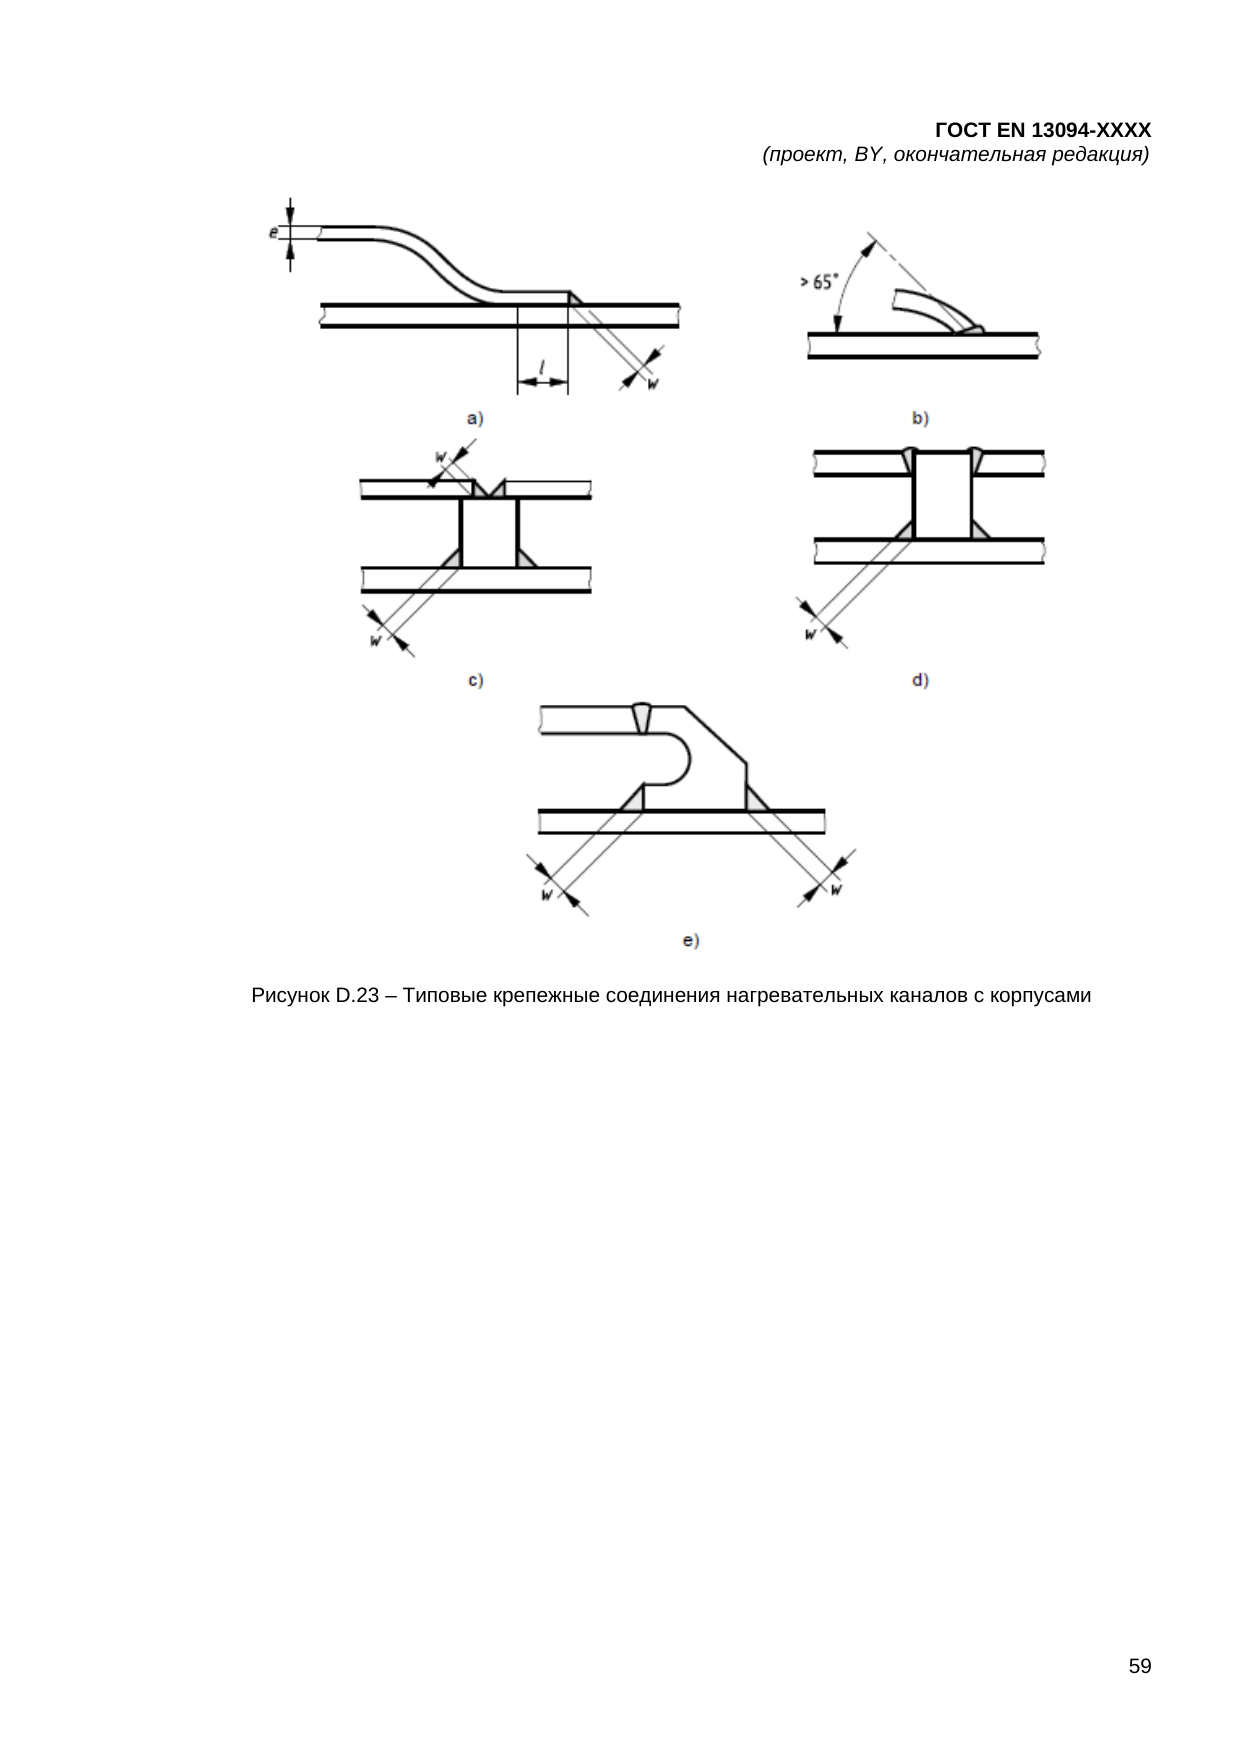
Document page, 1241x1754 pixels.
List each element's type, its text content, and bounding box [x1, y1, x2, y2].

text Рисунок D.23 – Типовые крепежные соединения нагревательных каналов с корпусами [133, 983, 1152, 1007]
